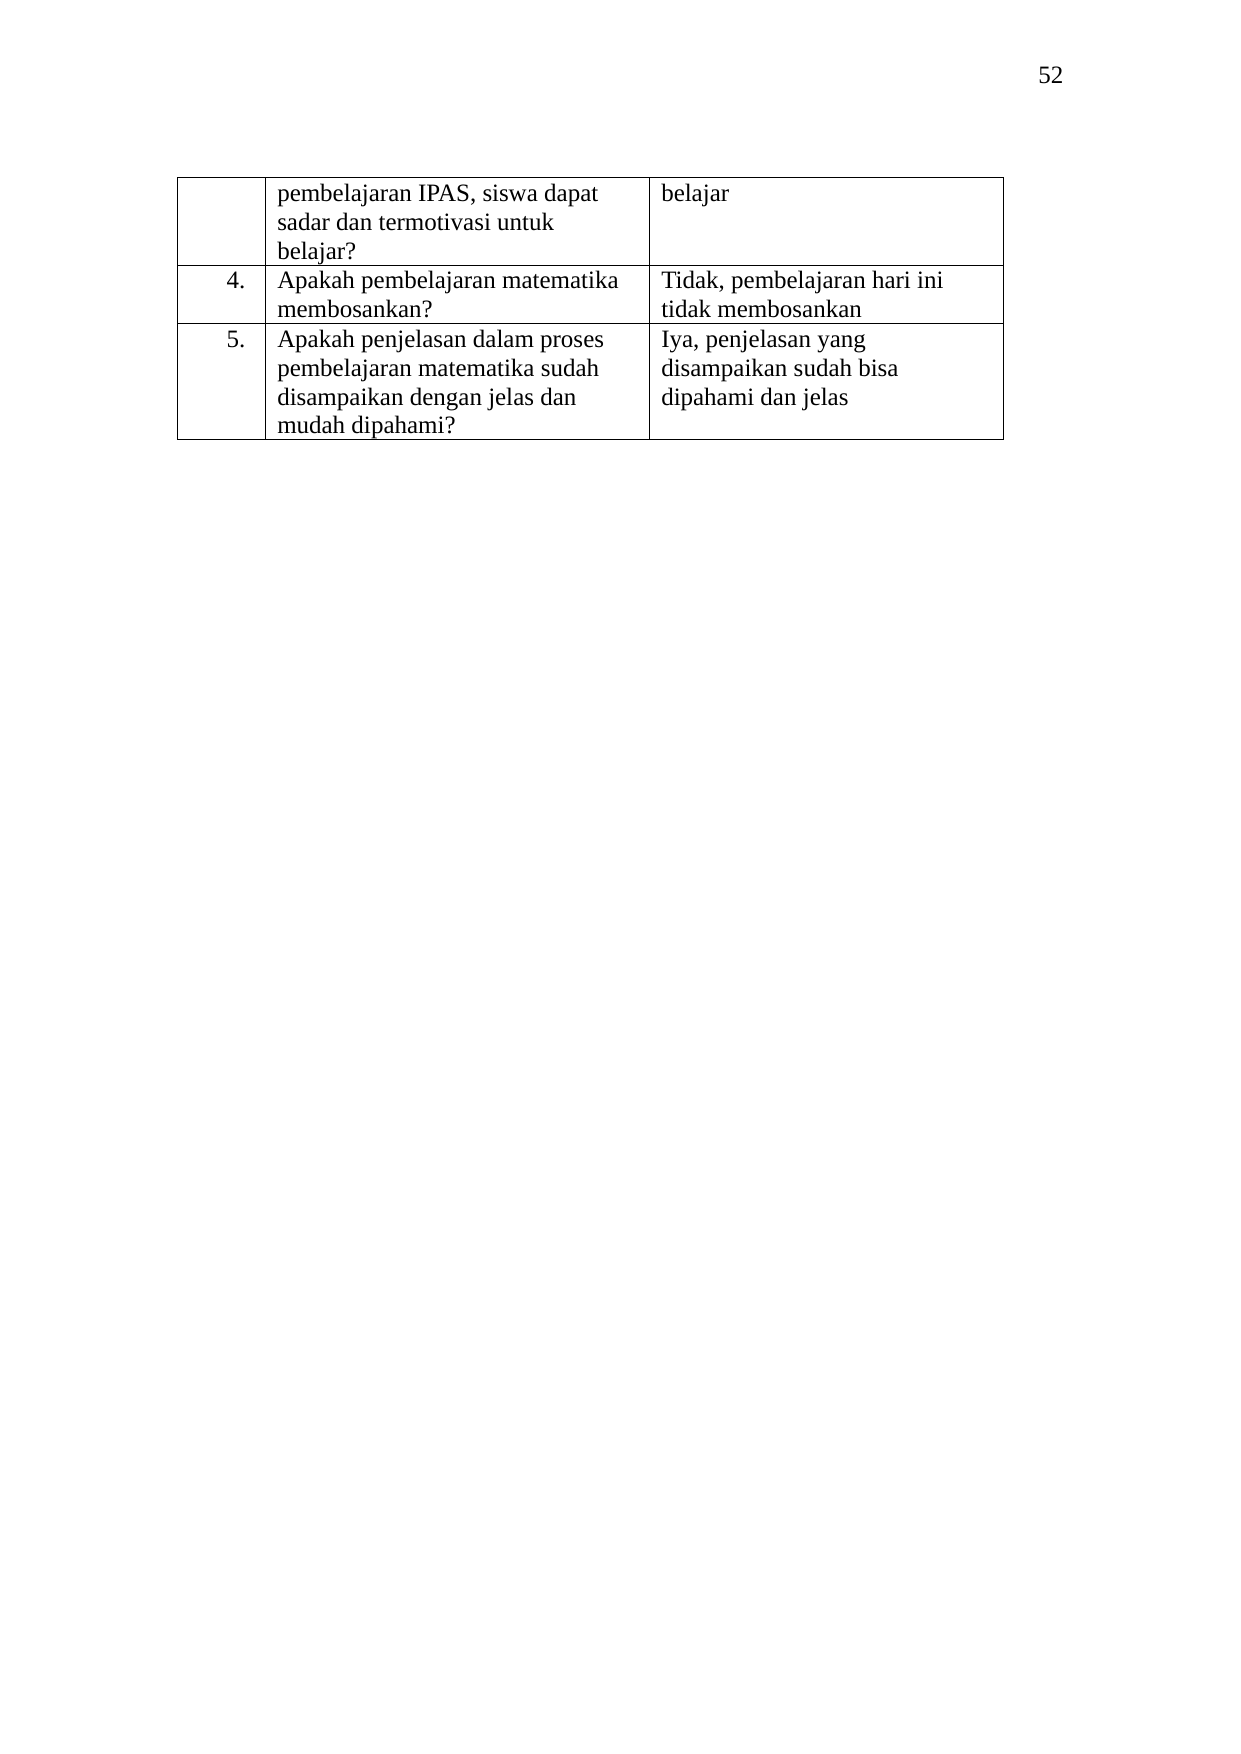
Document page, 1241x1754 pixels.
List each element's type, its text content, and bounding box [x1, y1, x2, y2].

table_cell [650, 178, 1003, 264]
table_cell [178, 324, 265, 439]
table_cell Tidak, pembelajaran hari ini tidak membosankan [650, 266, 1003, 323]
table_cell [178, 178, 265, 264]
table_cell Apakah penjelasan dalam proses pembelajaran matematika sudah disampaikan dengan jelas dan mudah dipahami? [266, 324, 649, 439]
table_cell Apakah pembelajaran matematika membosankan? [266, 266, 649, 323]
table_cell Iya, penjelasan yang disampaikan sudah bisa dipahami dan jelas [650, 324, 1003, 439]
table_cell [178, 266, 265, 323]
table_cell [266, 178, 649, 264]
